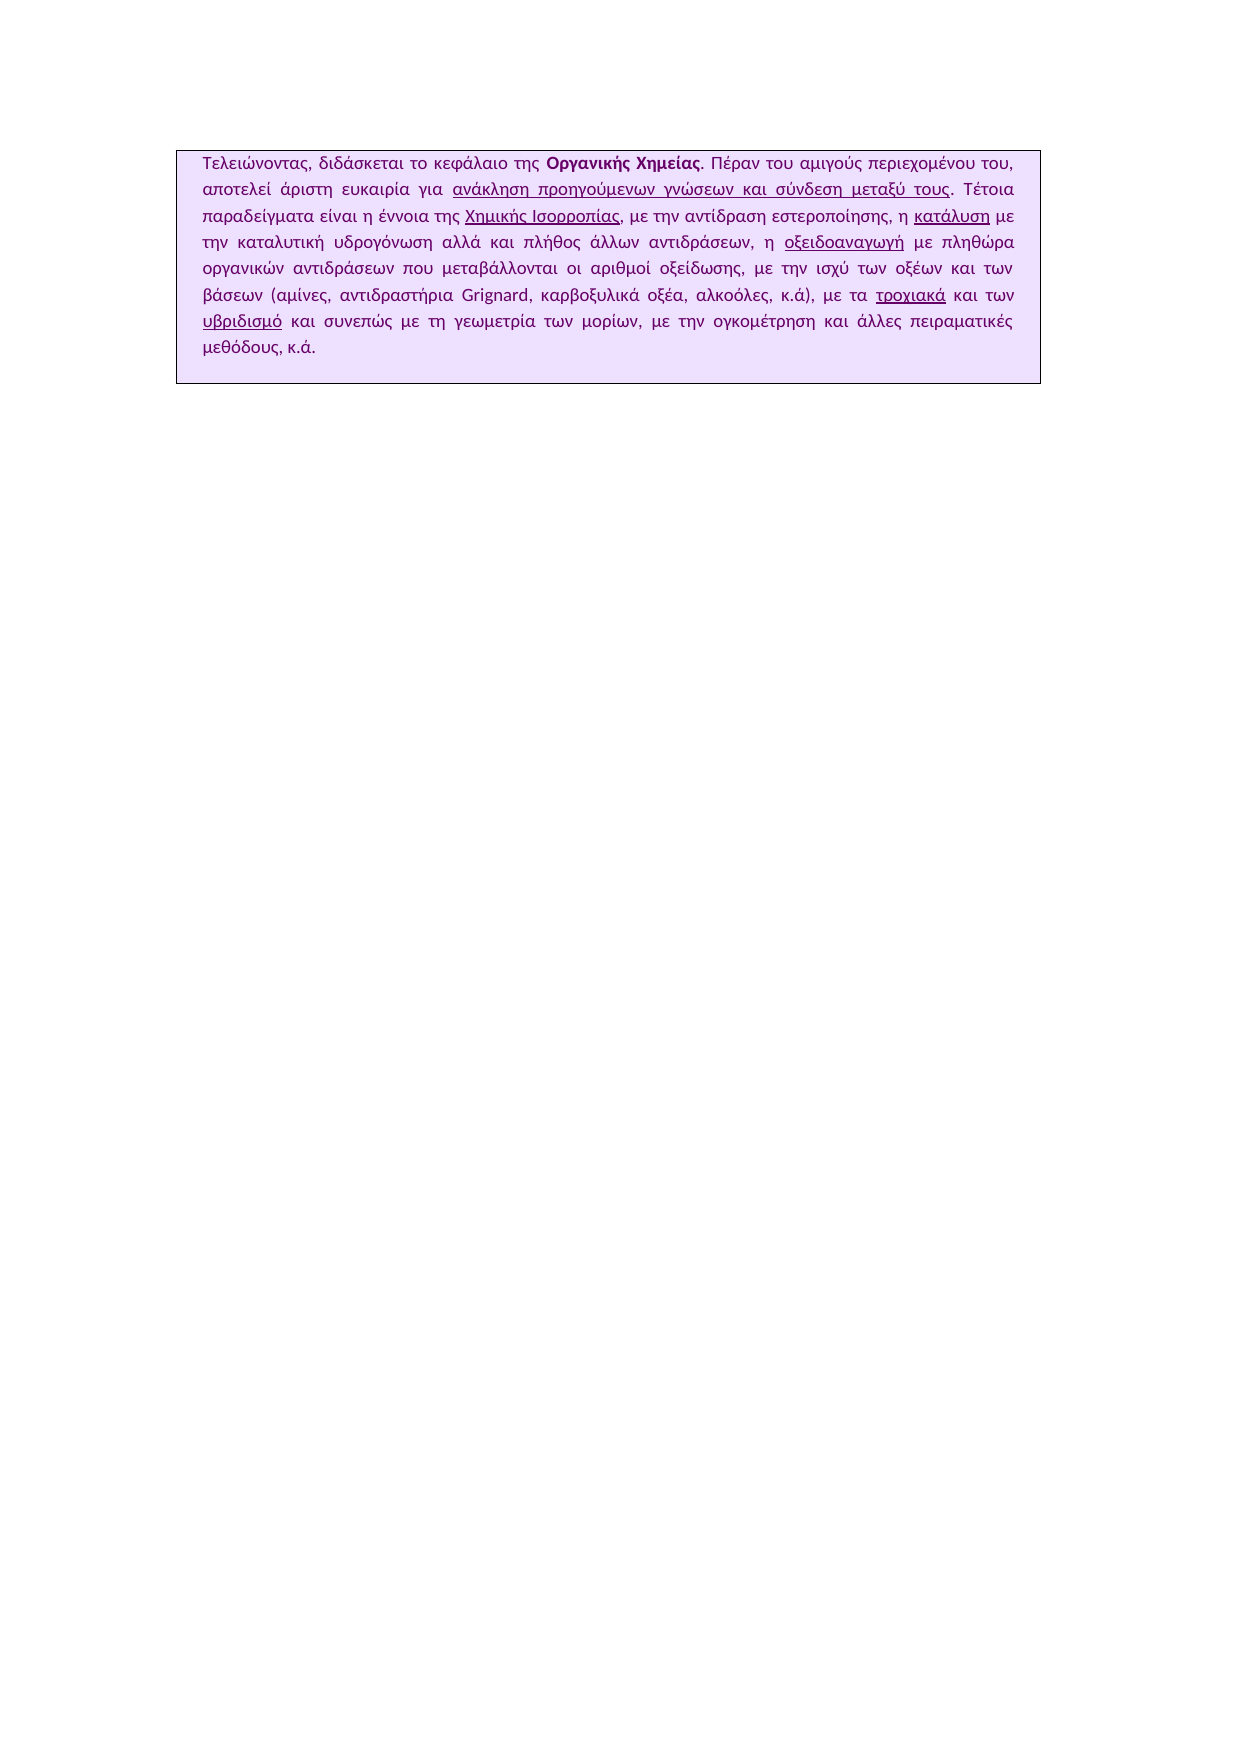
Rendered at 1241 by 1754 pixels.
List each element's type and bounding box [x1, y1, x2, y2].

table_cell [177, 151, 1040, 383]
